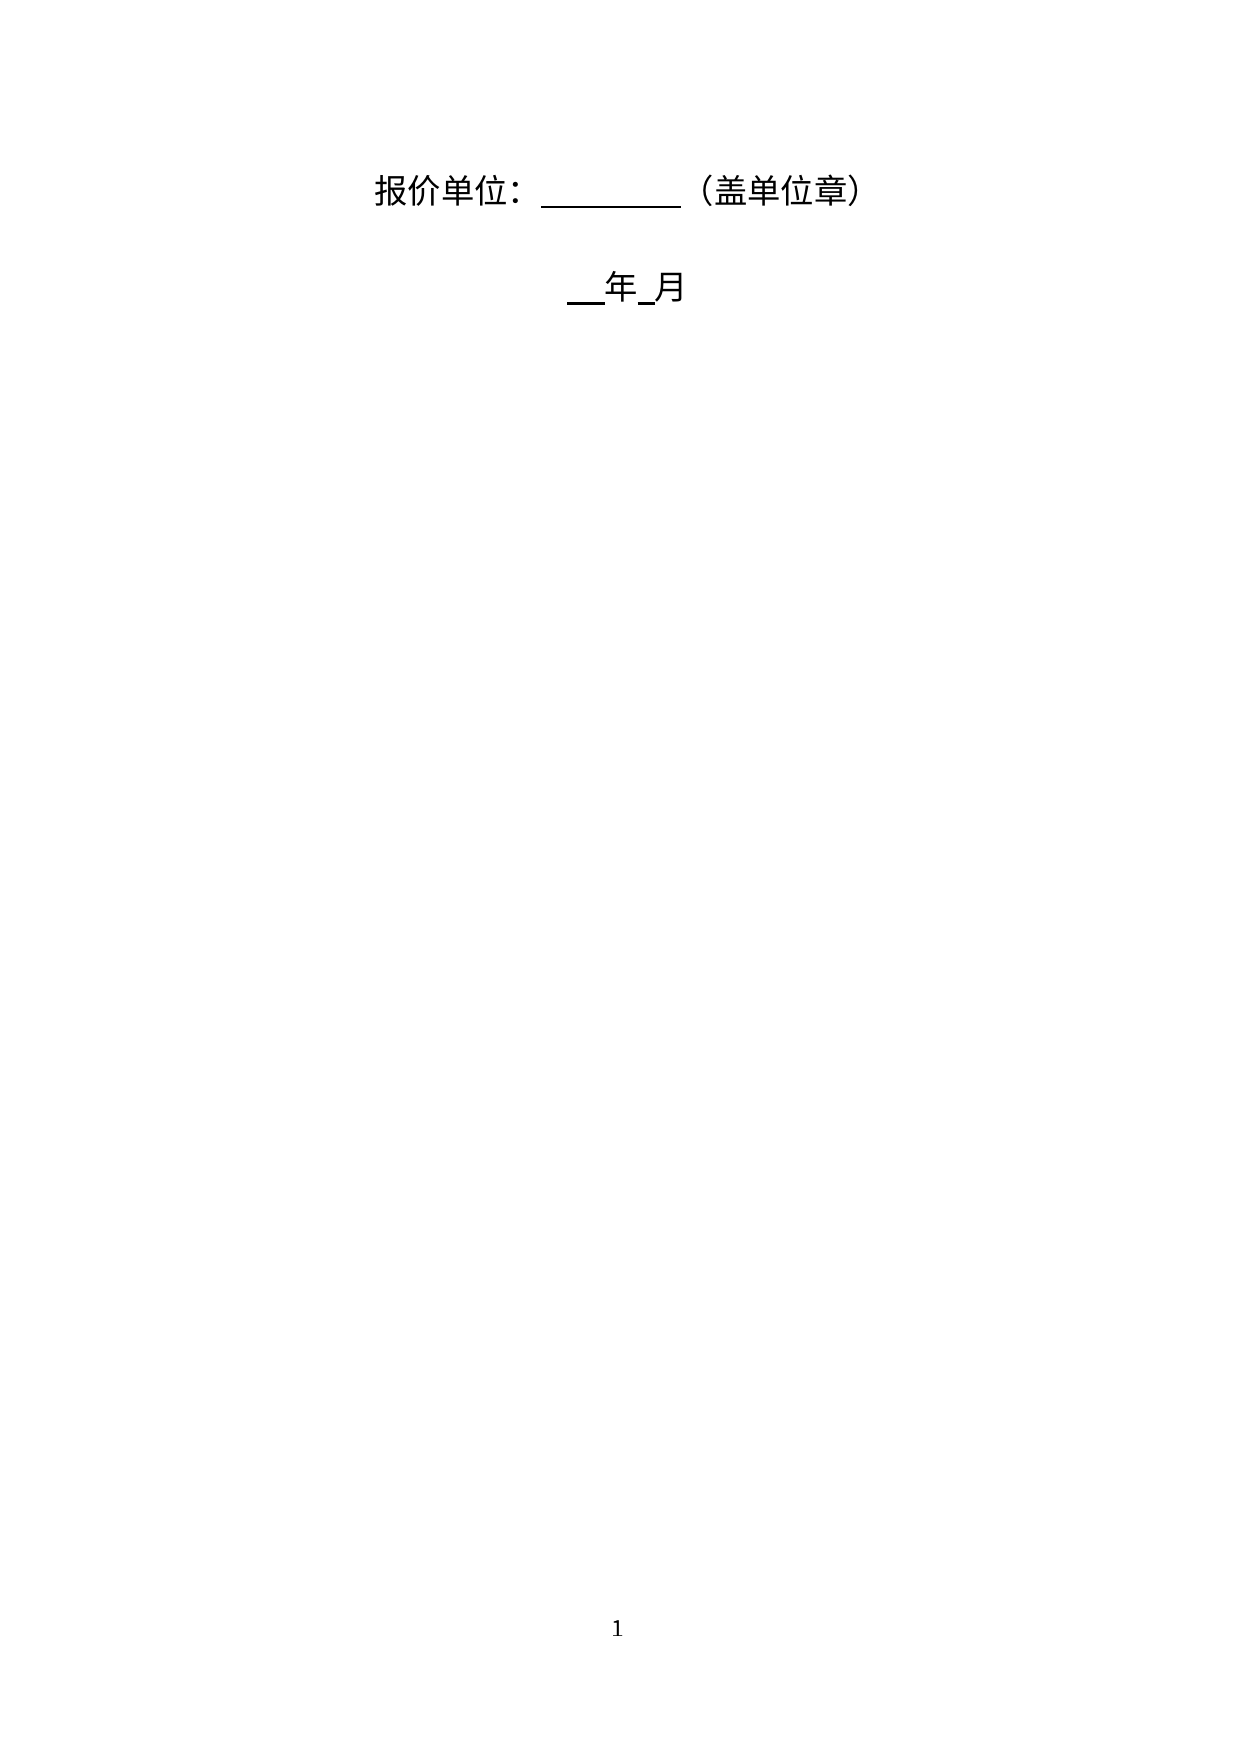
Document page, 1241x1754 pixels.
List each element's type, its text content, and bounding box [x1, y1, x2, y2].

text 年 月 [121, 261, 1134, 309]
text 报价单位： （盖单位章） [121, 164, 1134, 213]
